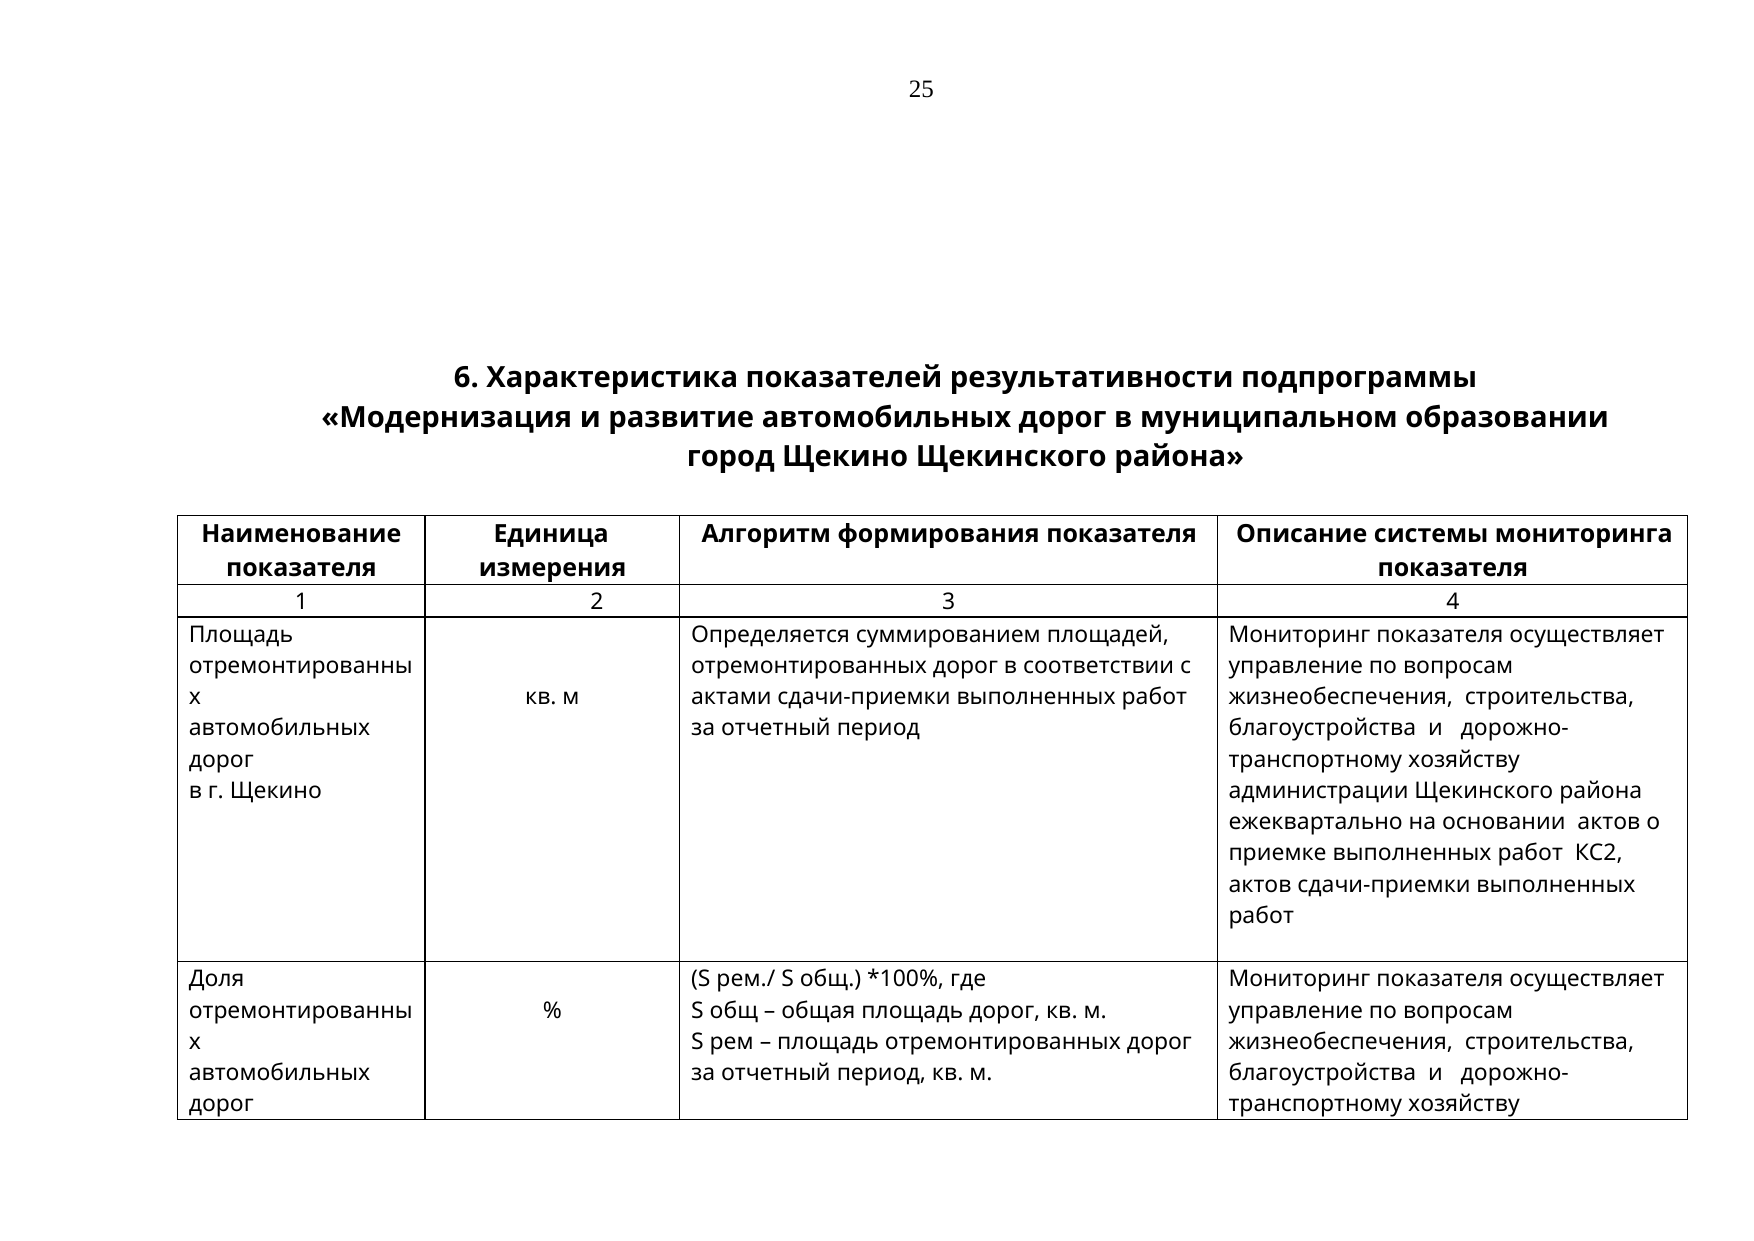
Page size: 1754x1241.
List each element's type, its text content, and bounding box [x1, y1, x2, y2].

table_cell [680, 962, 1217, 1118]
text 6. Характеристика показателей результативности подпрограммы [177, 356, 1666, 396]
table_cell 4 [1218, 585, 1687, 616]
table_cell Мониторинг показателя осуществляет управление по вопросам жизнеобеспечения, строительства, благоустройства и дорожно-транспортному хозяйству администрации Щекинского района ежеквартально на основании актов о приемке выполненных работ КС2, актов сдачи-приемки выполненных работ [1218, 618, 1687, 961]
table_cell % [426, 962, 679, 1118]
text город Щекино Щекинского района» [177, 436, 1666, 475]
table_cell Определяется суммированием площадей, отремонтированных дорог в соответствии с актами сдачи-приемки выполненных работ за отчетный период [680, 618, 1217, 961]
table_cell 1 [178, 585, 424, 616]
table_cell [1218, 962, 1687, 1118]
table_header Наименование показателя [178, 516, 424, 584]
text «Модернизация и развитие автомобильных дорог в муниципальном образовании [177, 396, 1666, 436]
table_header Описание системы мониторинга показателя [1218, 516, 1687, 584]
table_cell 3 [680, 585, 1217, 616]
table_header Алгоритм формирования показателя [680, 516, 1217, 584]
table_header Единица измерения [426, 516, 679, 584]
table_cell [178, 962, 424, 1118]
table_cell Площадь отремонтированных автомобильных дорог в г. Щекино [178, 618, 424, 961]
table_cell кв. м [426, 618, 679, 961]
table_cell 2 [426, 585, 679, 616]
